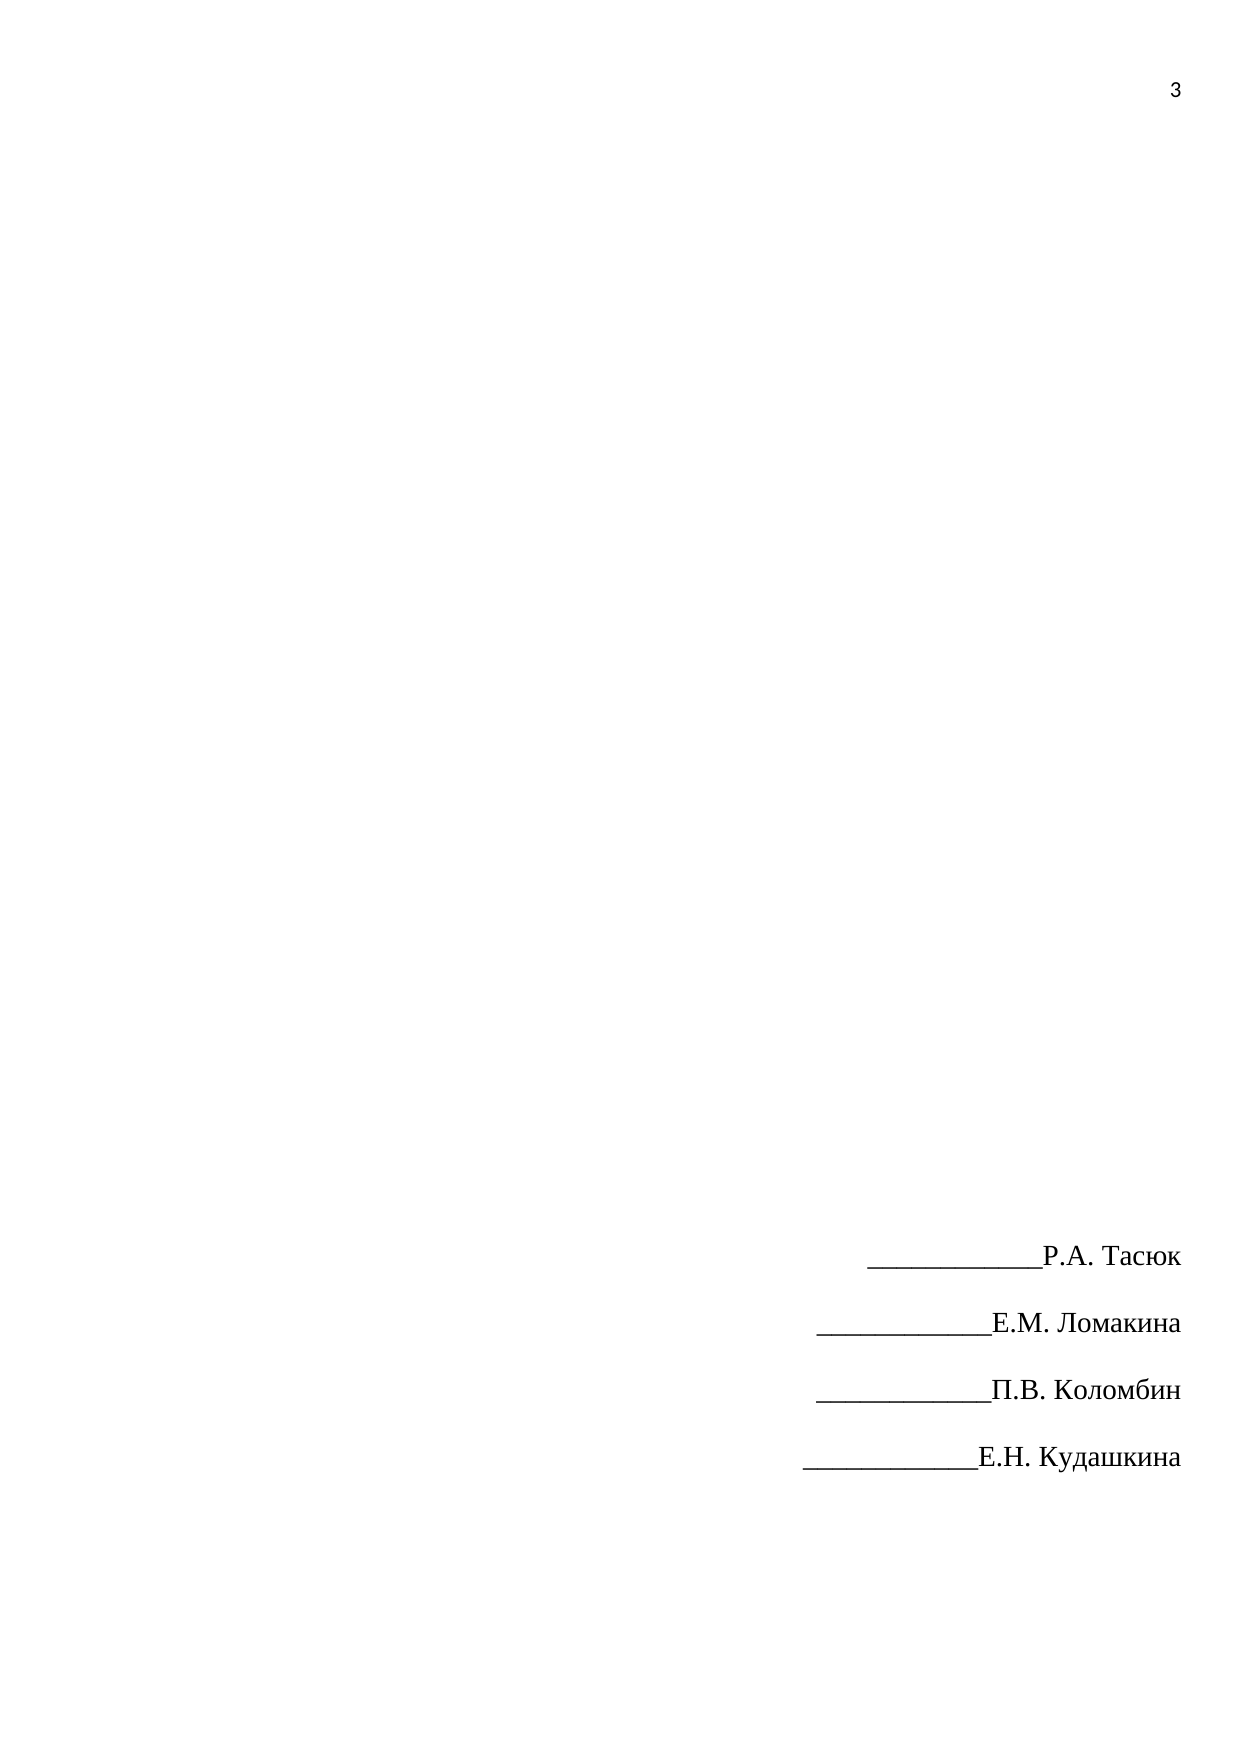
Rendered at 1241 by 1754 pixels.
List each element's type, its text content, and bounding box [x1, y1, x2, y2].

text ____________П.В. Коломбин [118, 1372, 1181, 1406]
text ____________Е.Н. Кудашкина [118, 1439, 1181, 1473]
text ____________Е.М. Ломакина [118, 1305, 1181, 1338]
text ____________Р.А. Тасюк [118, 1238, 1181, 1271]
